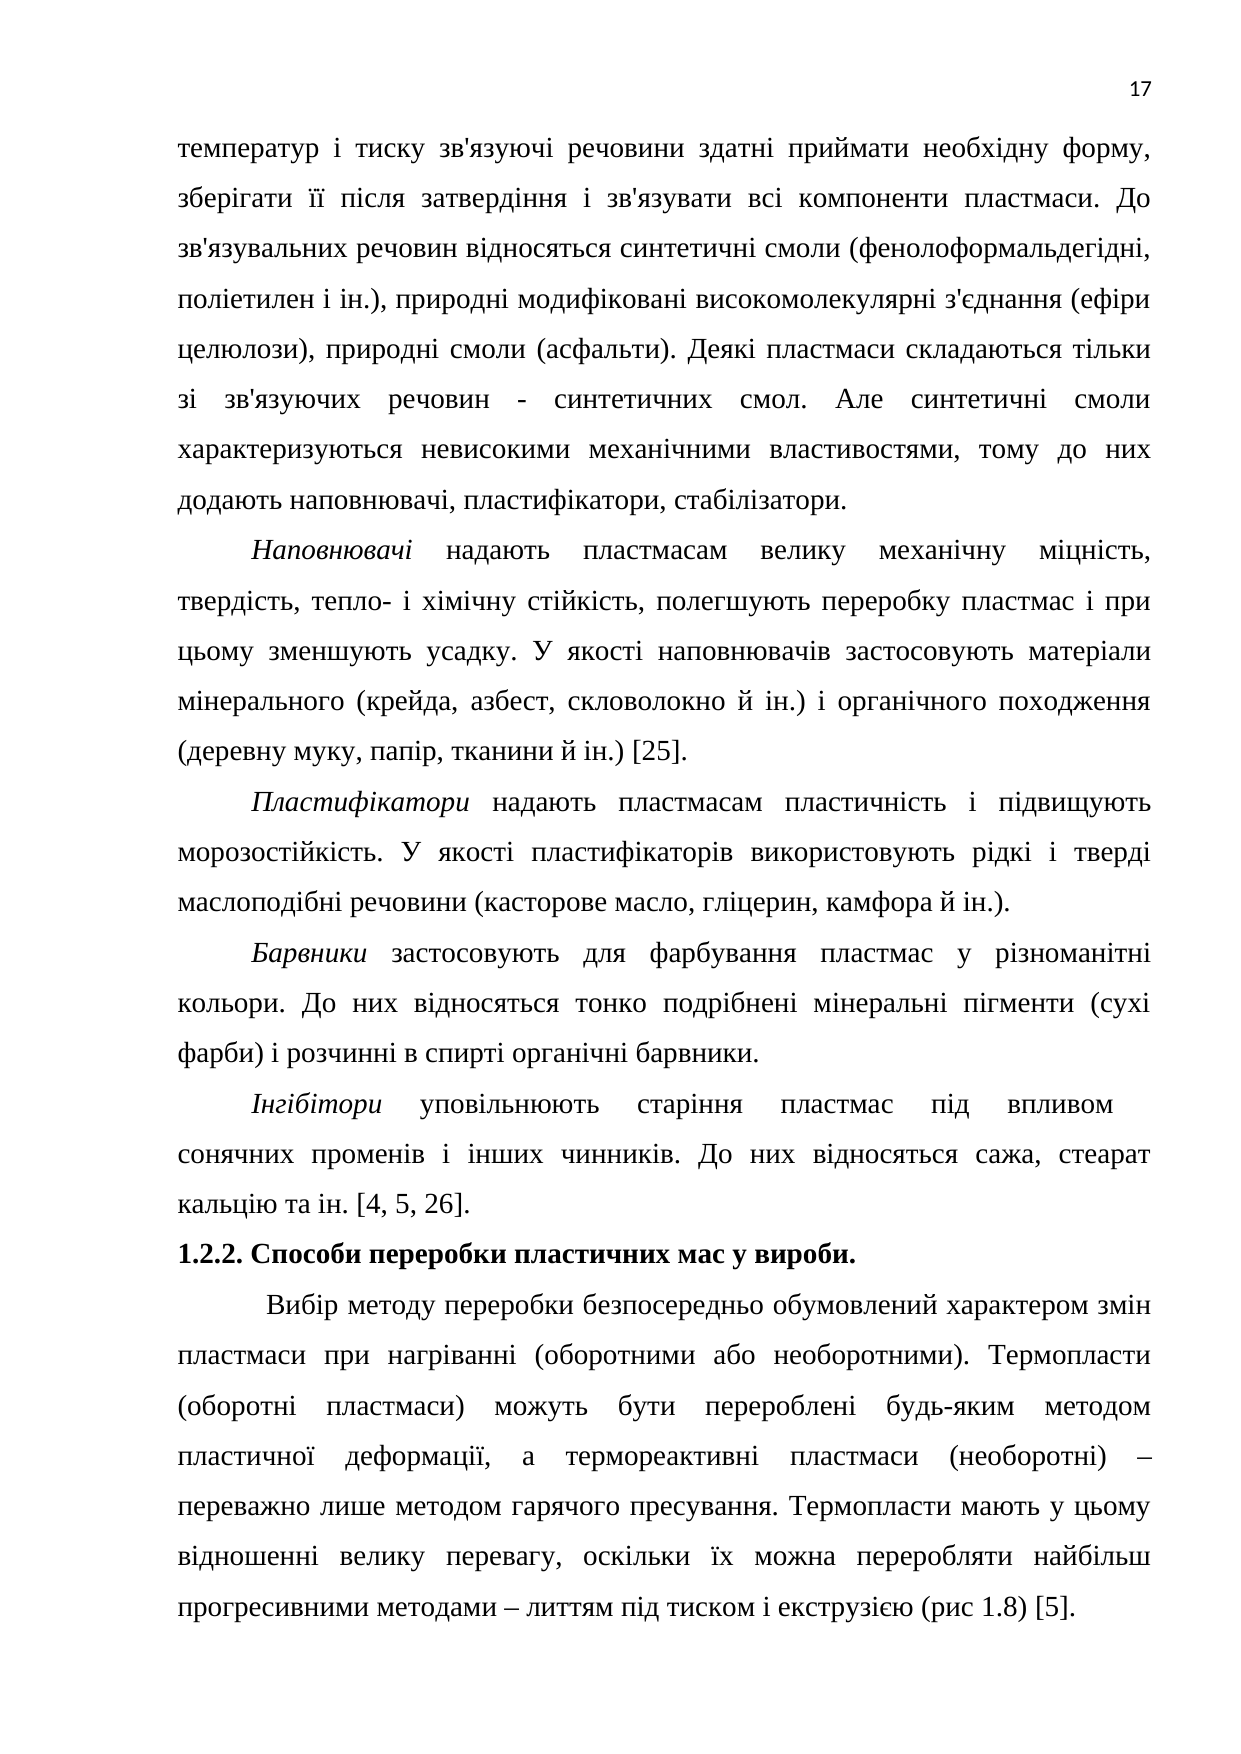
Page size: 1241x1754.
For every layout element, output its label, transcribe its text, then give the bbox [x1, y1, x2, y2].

text Барвники застосовують для фарбування пластмас у різноманітні кольори. До них відносяться тонко подрібнені мінеральні пігменти (сухі фарби) і розчинні в спирті органічні барвники. [177, 935, 1152, 1069]
subtitle 1.2.2. Способи переробки пластичних мас у вироби. [177, 1237, 1152, 1270]
text Вибір методу переробки безпосередньо обумовлений характером змін пластмаси при нагріванні (оборотними або необоротними). Термопласти (оборотні пластмаси) можуть бути перероблені будь-яким методом пластичної деформації, а термореактивні пластмаси (необоротні) – переважно лише методом гарячого пресування. Термопласти мають у цьому відношенні велику перевагу, оскільки їх можна переробляти найбільш прогресивними методами – литтям під тиском і екструзією (рис 1.8) [5]. [177, 1287, 1152, 1622]
text Інгібітори уповільнюють старіння пластмас під впливом сонячних променів і інших чинників. До них відносяться сажа, стеарат кальцію та ін. [4, 5, 26]. [177, 1086, 1152, 1220]
text Наповнювачі надають пластмасам велику механічну міцність, твердість, тепло- і хімічну стійкість, полегшують переробку пластмас і при цьому зменшують усадку. У якості наповнювачів застосовують матеріали мінерального (крейда, азбест, скловолокно й ін.) і органічного походження (деревну муку, папір, тканини й ін.) [25]. [177, 532, 1152, 767]
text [177, 130, 1152, 516]
text Пластифікатори надають пластмасам пластичність і підвищують морозостійкість. У якості пластифікаторів використовують рідкі і тверді маслоподібні речовини (касторове масло, гліцерин, камфора й ін.). [177, 784, 1152, 918]
